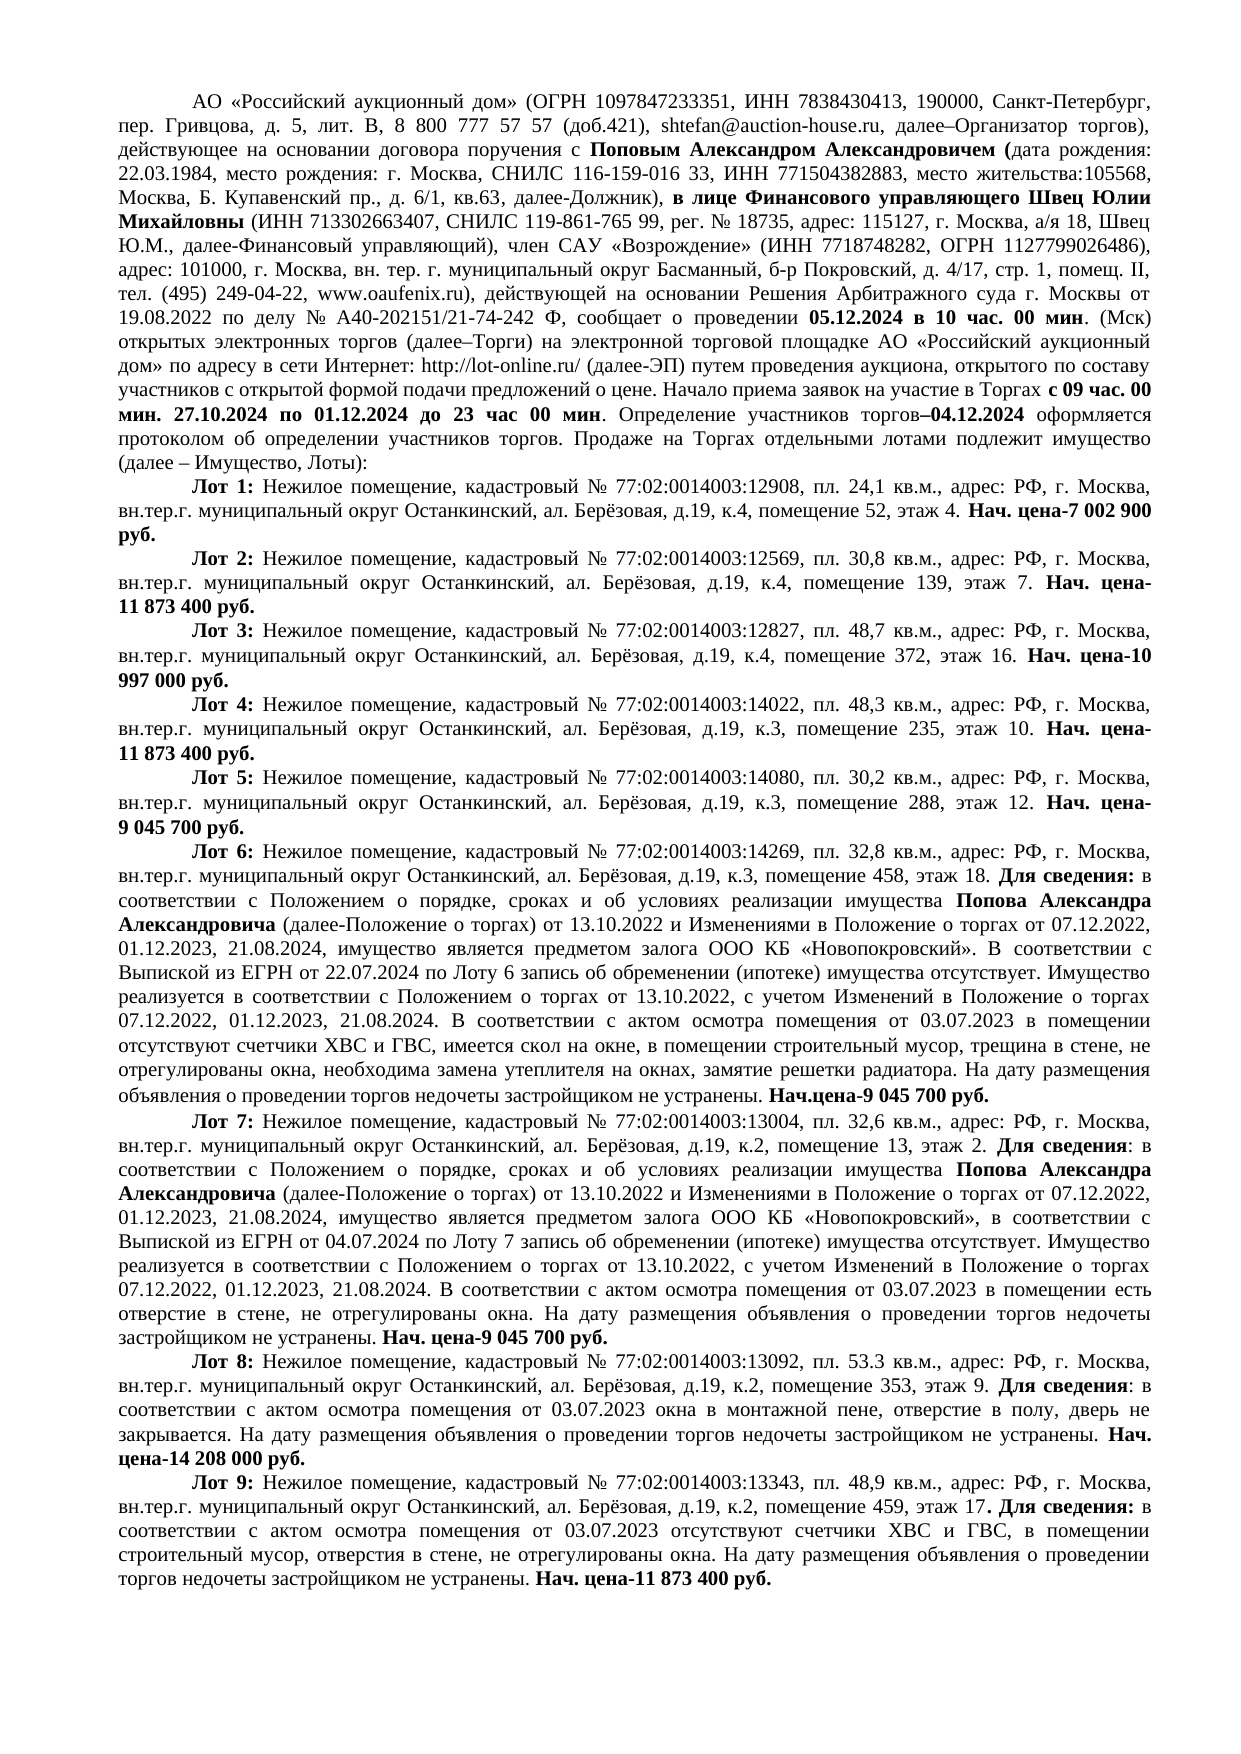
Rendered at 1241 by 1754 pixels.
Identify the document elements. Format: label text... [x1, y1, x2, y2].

text Лот 9: Нежилое помещение, кадастровый № 77:02:0014003:13343, пл. 48,9 кв.м., адрес: РФ, г. Москва, вн.тер.г. муниципальный округ Останкинский, ал. Берёзовая, д.19, к.2, помещение 459, этаж 17. Для сведения: в соответствии с актом осмотра помещения от 03.07.2023 отсутствуют счетчики ХВС и ГВС, в помещении строительный мусор, отверстия в стене, не отрегулированы окна. На дату размещения объявления о проведении торгов недочеты застройщиком не устранены. Нач. цена-11 873 400 руб. [118, 1469, 1152, 1590]
text Лот 2: Нежилое помещение, кадастровый № 77:02:0014003:12569, пл. 30,8 кв.м., адрес: РФ, г. Москва, вн.тер.г. муниципальный округ Останкинский, ал. Берёзовая, д.19, к.4, помещение 139, этаж 7. Нач. цена-11 873 400 руб. [118, 546, 1152, 618]
text Лот 3: Нежилое помещение, кадастровый № 77:02:0014003:12827, пл. 48,7 кв.м., адрес: РФ, г. Москва, вн.тер.г. муниципальный округ Останкинский, ал. Берёзовая, д.19, к.4, помещение 372, этаж 16. Нач. цена-10 997 000 руб. [118, 618, 1152, 692]
text АО «Российский аукционный дом» (ОГРН 1097847233351, ИНН 7838430413, 190000, Санкт-Петербург, пер. Гривцова, д. 5, лит. В, 8 800 777 57 57 (доб.421), shtefan@auction-house.ru, далее–Организатор торгов), действующее на основании договора поручения с Поповым Александром Александровичем (дата рождения: 22.03.1984, место рождения: г. Москва, СНИЛС 116-159-016 33, ИНН 771504382883, место жительства:105568, Москва, Б. Купавенский пр., д. 6/1, кв.63, далее-Должник), в лице Финансового управляющего Швец Юлии Михайловны (ИНН 713302663407, СНИЛС 119-861-765 99, рег. № 18735, адрес: 115127, г. Москва, а/я 18, Швец Ю.М., далее-Финансовый управляющий), член САУ «Возрождение» (ИНН 7718748282, ОГРН 1127799026486), адрес: 101000, г. Москва, вн. тер. г. муниципальный округ Басманный, б-р Покровский, д. 4/17, стр. 1, помещ. II, тел. (495) 249-04-22, www.oaufenix.ru), действующей на основании Решения Арбитражного суда г. Москвы от 19.08.2022 по делу № А40-202151/21-74-242 Ф, сообщает о проведении 05.12.2024 в 10 час. 00 мин. (Мск) открытых электронных торгов (далее–Торги) на электронной торговой площадке АО «Российский аукционный дом» по адресу в сети Интернет: http://lot-online.ru/ (далее-ЭП) путем проведения аукциона, открытого по составу участников с открытой формой подачи предложений о цене. Начало приема заявок на участие в Торгах с 09 час. 00 мин. 27.10.2024 по 01.12.2024 до 23 час 00 мин. Определение участников торгов–04.12.2024 оформляется протоколом об определении участников торгов. Продаже на Торгах отдельными лотами подлежит имущество (далее – Имущество, Лоты): [118, 89, 1152, 474]
text Лот 8: Нежилое помещение, кадастровый № 77:02:0014003:13092, пл. 53.3 кв.м., адрес: РФ, г. Москва, вн.тер.г. муниципальный округ Останкинский, ал. Берёзовая, д.19, к.2, помещение 353, этаж 9. Для сведения: в соответствии с актом осмотра помещения от 03.07.2023 окна в монтажной пене, отверстие в полу, дверь не закрывается. На дату размещения объявления о проведении торгов недочеты застройщиком не устранены. Нач. цена-14 208 000 руб. [118, 1349, 1152, 1469]
text Лот 4: Нежилое помещение, кадастровый № 77:02:0014003:14022, пл. 48,3 кв.м., адрес: РФ, г. Москва, вн.тер.г. муниципальный округ Останкинский, ал. Берёзовая, д.19, к.3, помещение 235, этаж 10. Нач. цена-11 873 400 руб. [118, 692, 1152, 765]
text Лот 6: Нежилое помещение, кадастровый № 77:02:0014003:14269, пл. 32,8 кв.м., адрес: РФ, г. Москва, вн.тер.г. муниципальный округ Останкинский, ал. Берёзовая, д.19, к.3, помещение 458, этаж 18. Для сведения: в соответствии с Положением о порядке, сроках и об условиях реализации имущества Попова Александра Александровича (далее-Положение о торгах) от 13.10.2022 и Изменениями в Положение о торгах от 07.12.2022, 01.12.2023, 21.08.2024, имущество является предметом залога ООО КБ «Новопокровский». В соответствии с Выпиской из ЕГРН от 22.07.2024 по Лоту 6 запись об обременении (ипотеке) имущества отсутствует. Имущество реализуется в соответствии с Положением о торгах от 13.10.2022, с учетом Изменений в Положение о торгах 07.12.2022, 01.12.2023, 21.08.2024. В соответствии с актом осмотра помещения от 03.07.2023 в помещении отсутствуют счетчики ХВС и ГВС, имеется скол на окне, в помещении строительный мусор, трещина в стене, не отрегулированы окна, необходима замена утеплителя на окнах, замятие решетки радиатора. На дату размещения объявления о проведении торгов недочеты застройщиком не устранены. Нач.цена-9 045 700 руб. [118, 839, 1152, 1109]
text Лот 1: Нежилое помещение, кадастровый № 77:02:0014003:12908, пл. 24,1 кв.м., адрес: РФ, г. Москва, вн.тер.г. муниципальный округ Останкинский, ал. Берёзовая, д.19, к.4, помещение 52, этаж 4. Нач. цена-7 002 900 руб. [118, 474, 1152, 546]
text Лот 5: Нежилое помещение, кадастровый № 77:02:0014003:14080, пл. 30,2 кв.м., адрес: РФ, г. Москва, вн.тер.г. муниципальный округ Останкинский, ал. Берёзовая, д.19, к.3, помещение 288, этаж 12. Нач. цена-9 045 700 руб. [118, 765, 1152, 839]
text Лот 7: Нежилое помещение, кадастровый № 77:02:0014003:13004, пл. 32,6 кв.м., адрес: РФ, г. Москва, вн.тер.г. муниципальный округ Останкинский, ал. Берёзовая, д.19, к.2, помещение 13, этаж 2. Для сведения: в соответствии с Положением о порядке, сроках и об условиях реализации имущества Попова Александра Александровича (далее-Положение о торгах) от 13.10.2022 и Изменениями в Положение о торгах от 07.12.2022, 01.12.2023, 21.08.2024, имущество является предметом залога ООО КБ «Новопокровский», в соответствии с Выпиской из ЕГРН от 04.07.2024 по Лоту 7 запись об обременении (ипотеке) имущества отсутствует. Имущество реализуется в соответствии с Положением о торгах от 13.10.2022, с учетом Изменений в Положение о торгах 07.12.2022, 01.12.2023, 21.08.2024. В соответствии с актом осмотра помещения от 03.07.2023 в помещении есть отверстие в стене, не отрегулированы окна. На дату размещения объявления о проведении торгов недочеты застройщиком не устранены. Нач. цена-9 045 700 руб. [118, 1109, 1152, 1349]
